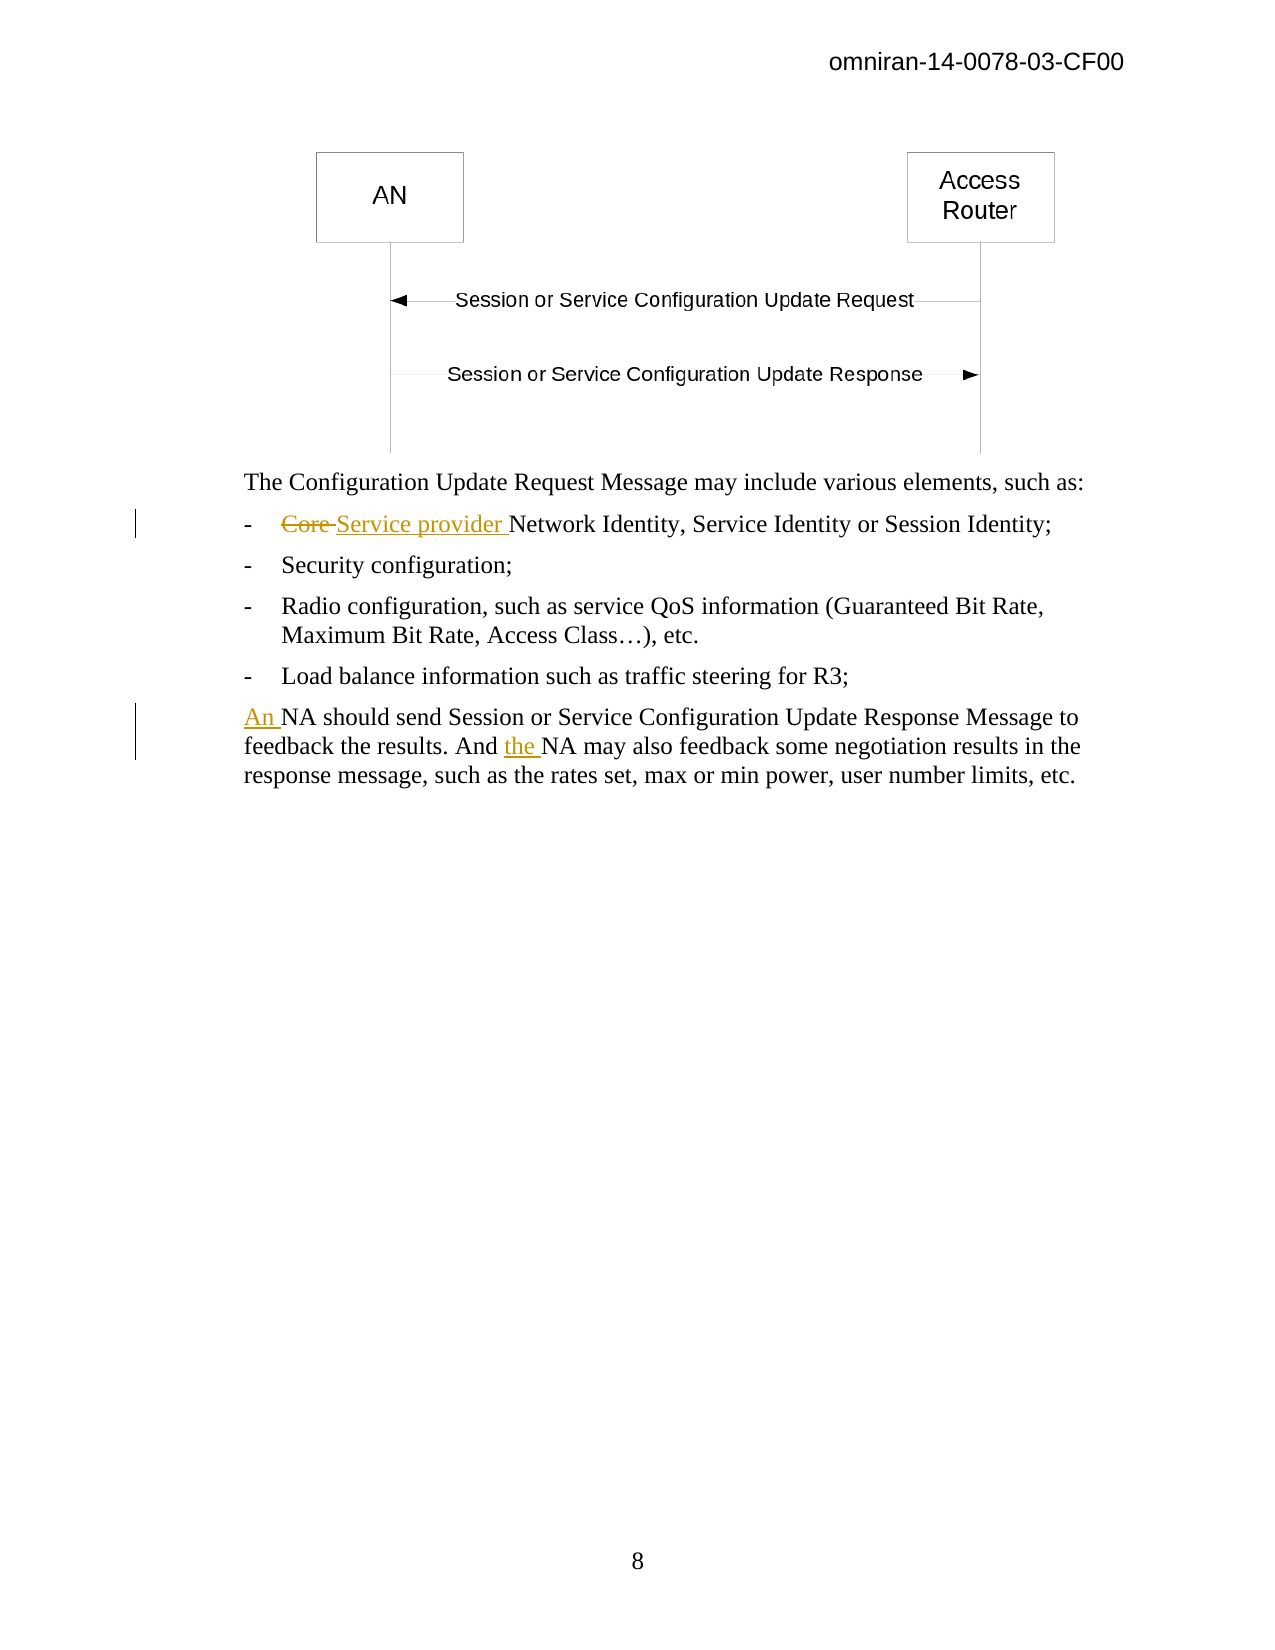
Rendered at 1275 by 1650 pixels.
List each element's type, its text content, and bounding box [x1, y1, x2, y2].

list Security configuration; [244, 550, 1125, 579]
text The Configuration Update Request Message may include various elements, such as: [244, 467, 1125, 496]
list Network Identity, Service Identity or Session Identity; [244, 509, 1125, 537]
text NA should send Session or Service Configuration Update Response Message to feedback the results. And NA may also feedback some negotiation results in the response message, such as the rates set, max or min power, user number limits, etc. [244, 702, 1125, 789]
list Radio configuration, such as service QoS information (Guaranteed Bit Rate, Maximum Bit Rate, Access Class…), etc. [244, 591, 1125, 649]
list Load balance information such as traffic steering for R3; [244, 661, 1125, 690]
